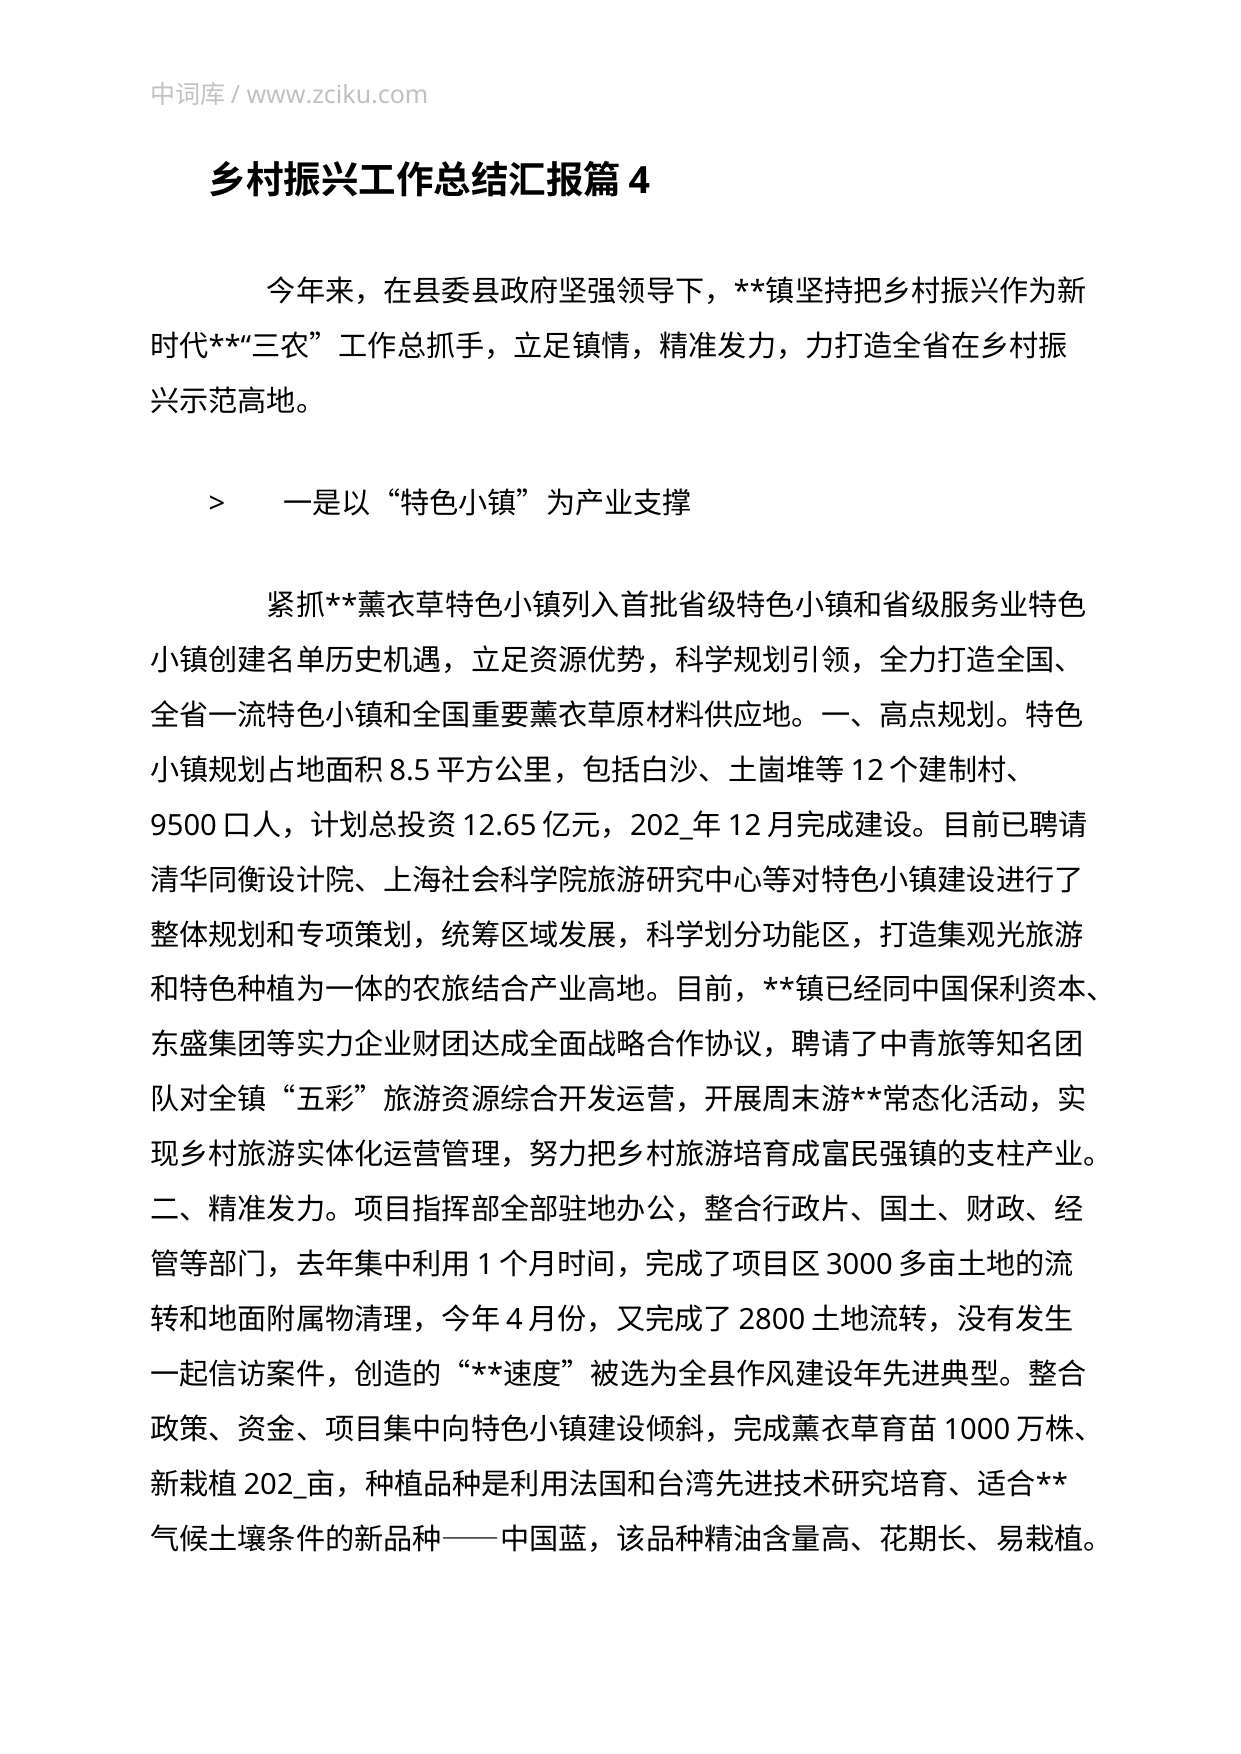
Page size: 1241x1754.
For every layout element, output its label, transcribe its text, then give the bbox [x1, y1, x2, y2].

text 乡村振兴工作总结汇报篇4 [150, 150, 1090, 204]
text > 一是以“特色小镇”为产业支撑 [150, 479, 1090, 522]
text 今年来，在县委县政府坚强领导下，**镇坚持把乡村振兴作为新时代**“三农”工作总抓手，立足镇情，精准发力，力打造全省在乡村振兴示范高地。 [150, 268, 1090, 420]
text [150, 581, 1090, 1558]
